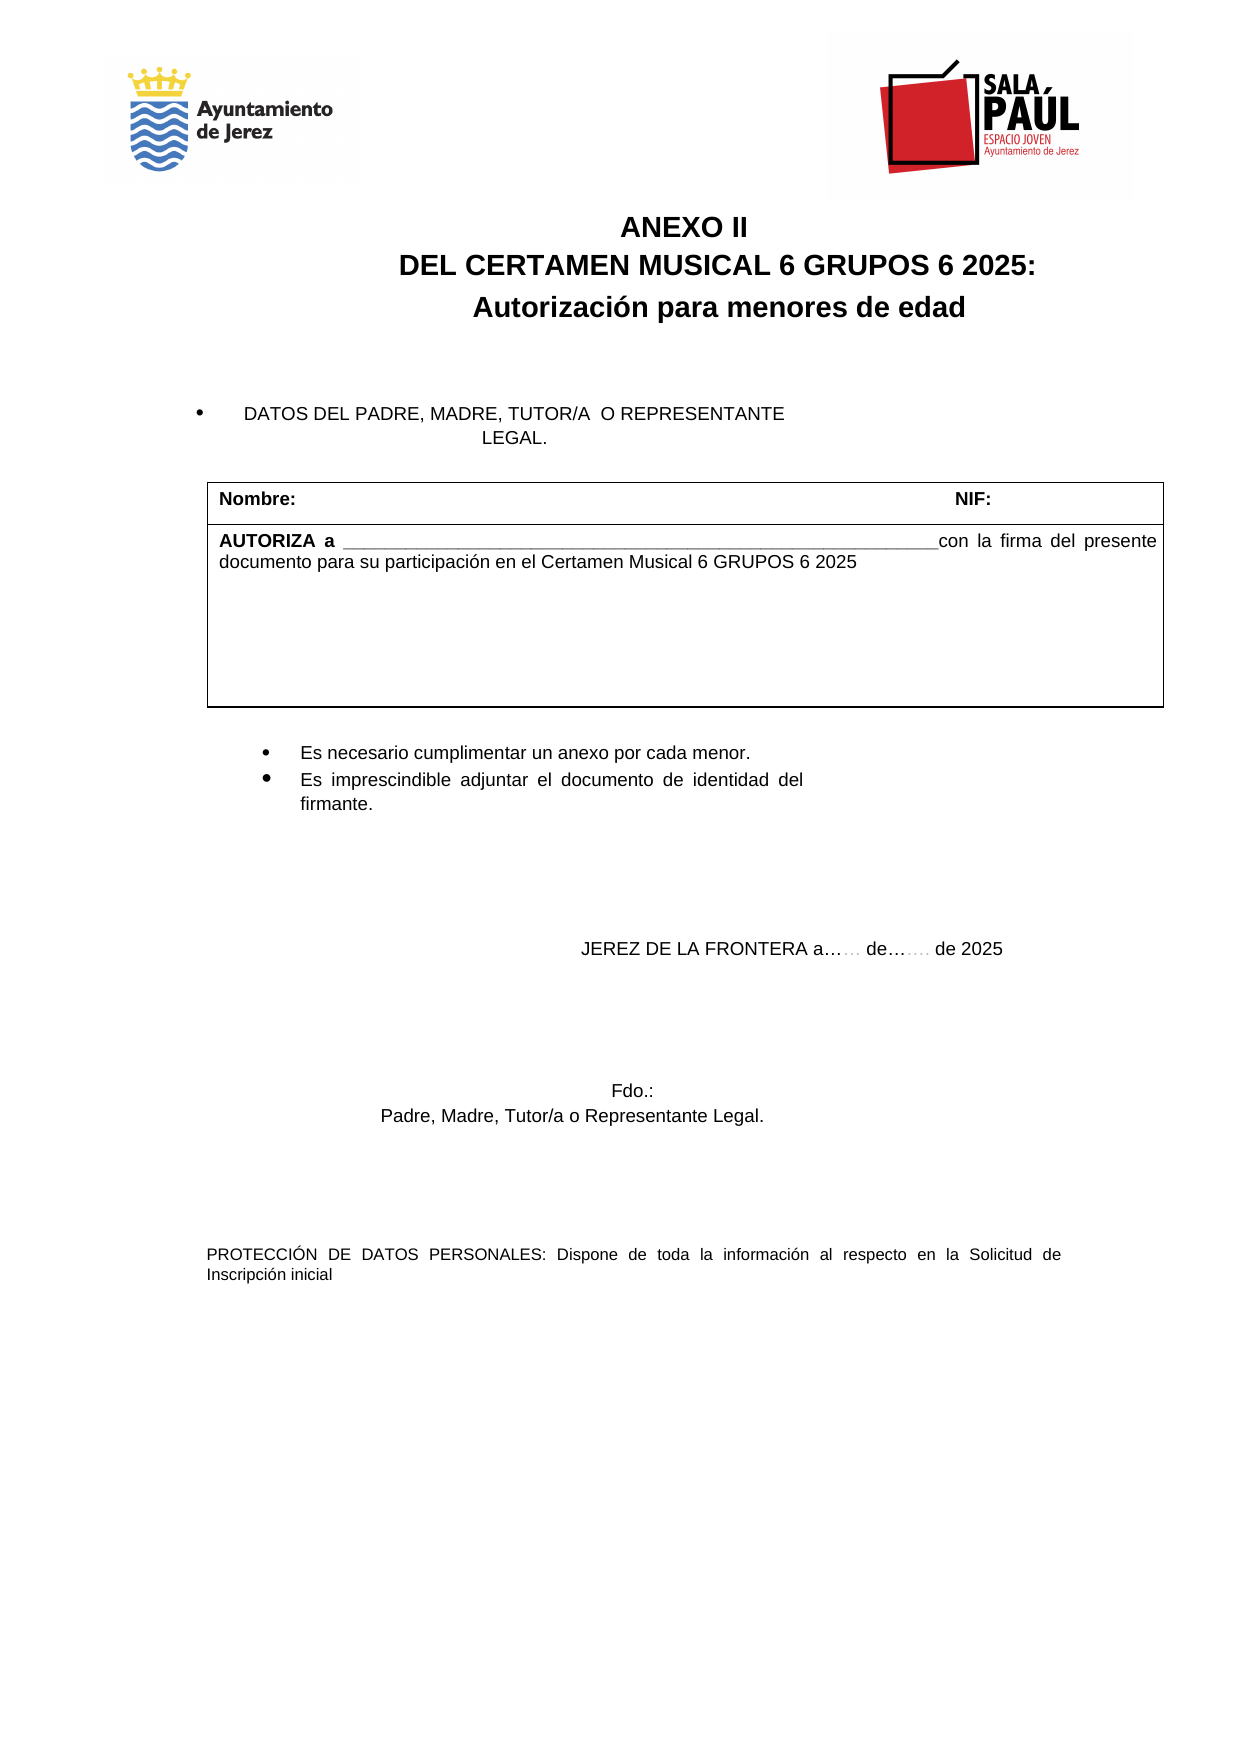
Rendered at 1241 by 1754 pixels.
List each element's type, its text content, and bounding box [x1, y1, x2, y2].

text JEREZ DE LA FRONTERA a…… de……. de 2025 [581, 937, 1062, 959]
text DEL CERTAMEN MUSICAL 6 GRUPOS 6 2025: [356, 248, 1063, 281]
text Padre, Madre, Tutor/a o Representante Legal. [177, 1104, 764, 1126]
table_cell AUTORIZA a _________________________________________________________con la firma del presente documento para su participación en el Certamen Musical 6 GRUPOS 6 2025 [208, 525, 1163, 706]
subtitle ANEXO II [547, 210, 1061, 243]
picture [96, 51, 364, 187]
list Es necesario cumplimentar un anexo por cada menor. [263, 742, 803, 763]
list DATOS DEL PADRE, MADRE, TUTOR/A O REPRESENTANTE LEGAL. [177, 398, 803, 448]
text Fdo.: [452, 1080, 813, 1101]
text Autorización para menores de edad [399, 289, 1001, 323]
text PROTECCIÓN DE DATOS PERSONALES: Dispone de toda la información al respecto en la Solicitud de Inscripción inicial [206, 1245, 1063, 1284]
list Es imprescindible adjuntar el documento de identidad del firmante. [263, 768, 803, 815]
table_header Nombre: NIF: [208, 483, 1163, 523]
